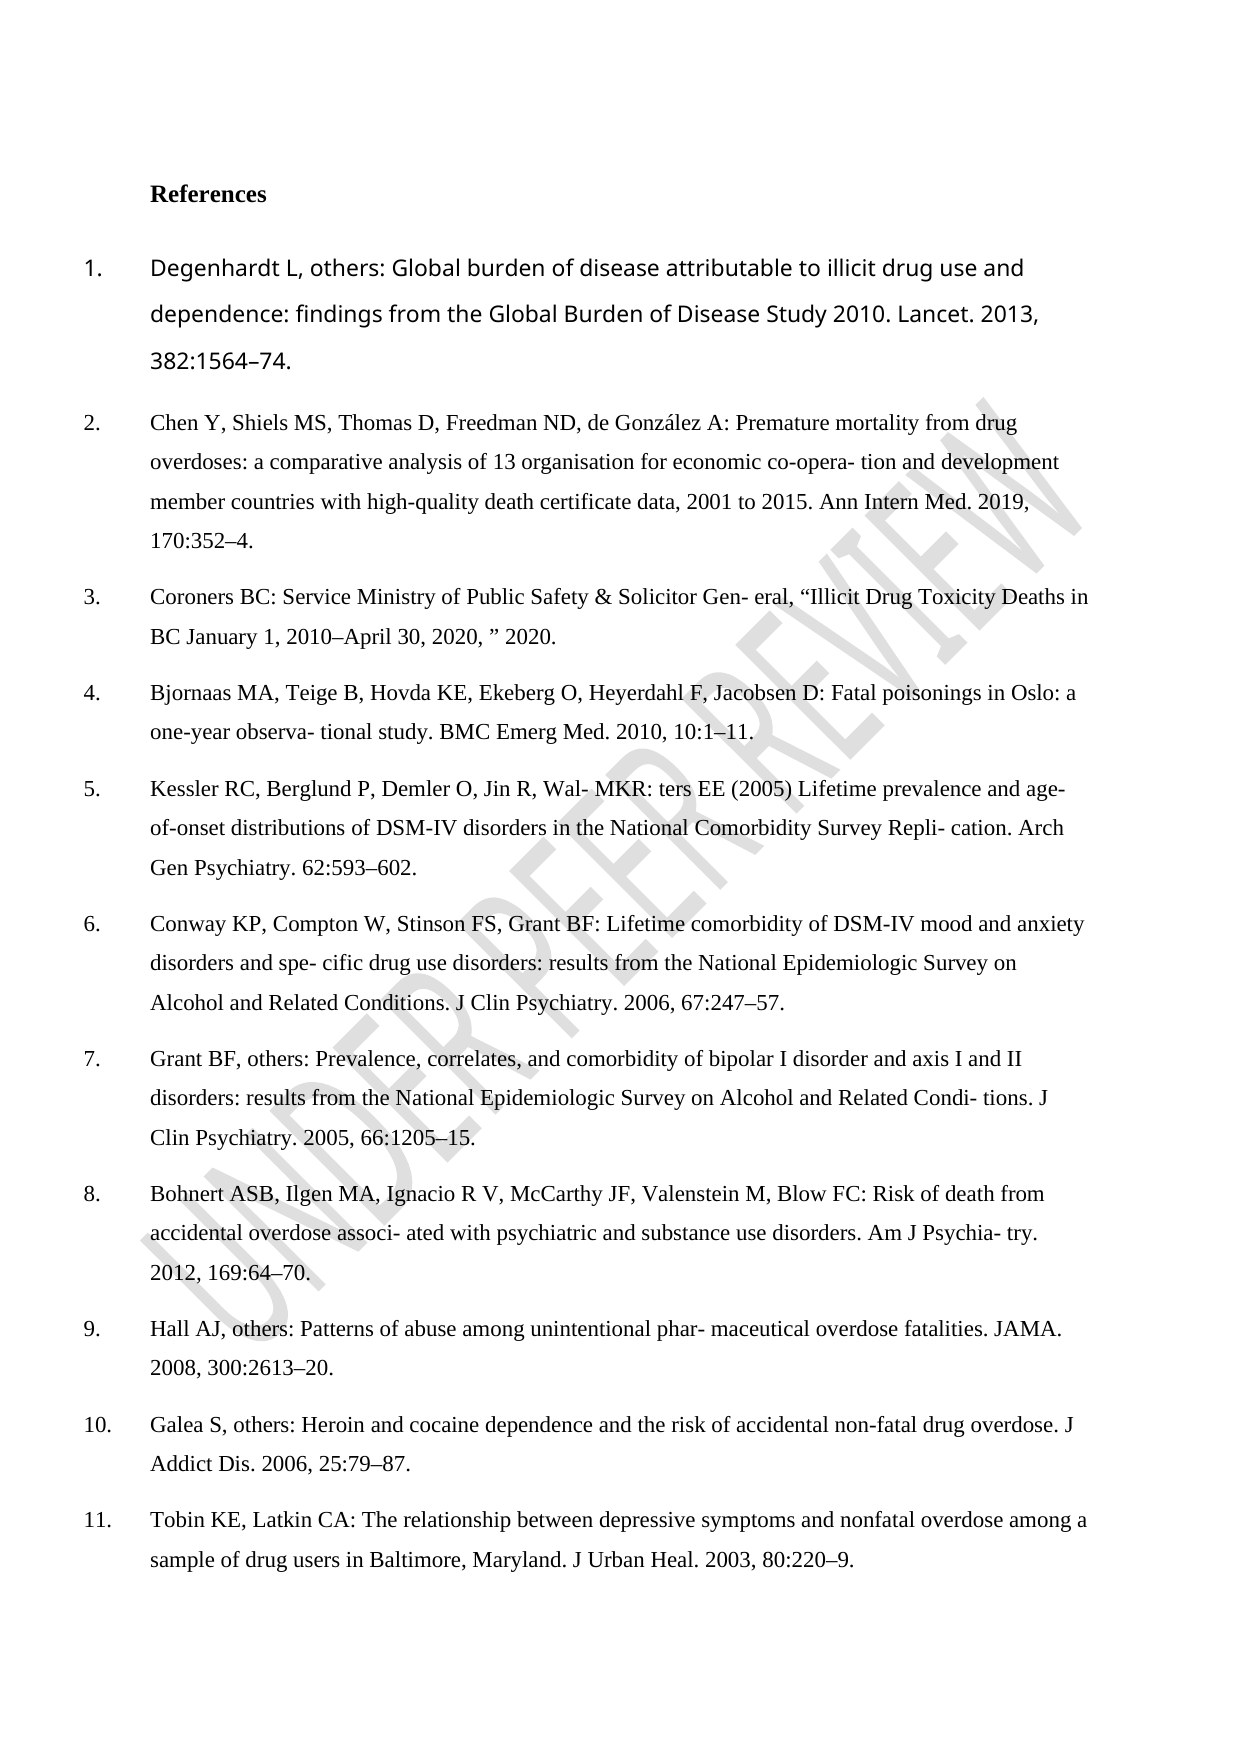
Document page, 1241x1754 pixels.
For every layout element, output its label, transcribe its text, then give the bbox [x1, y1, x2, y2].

text References [150, 179, 1090, 208]
